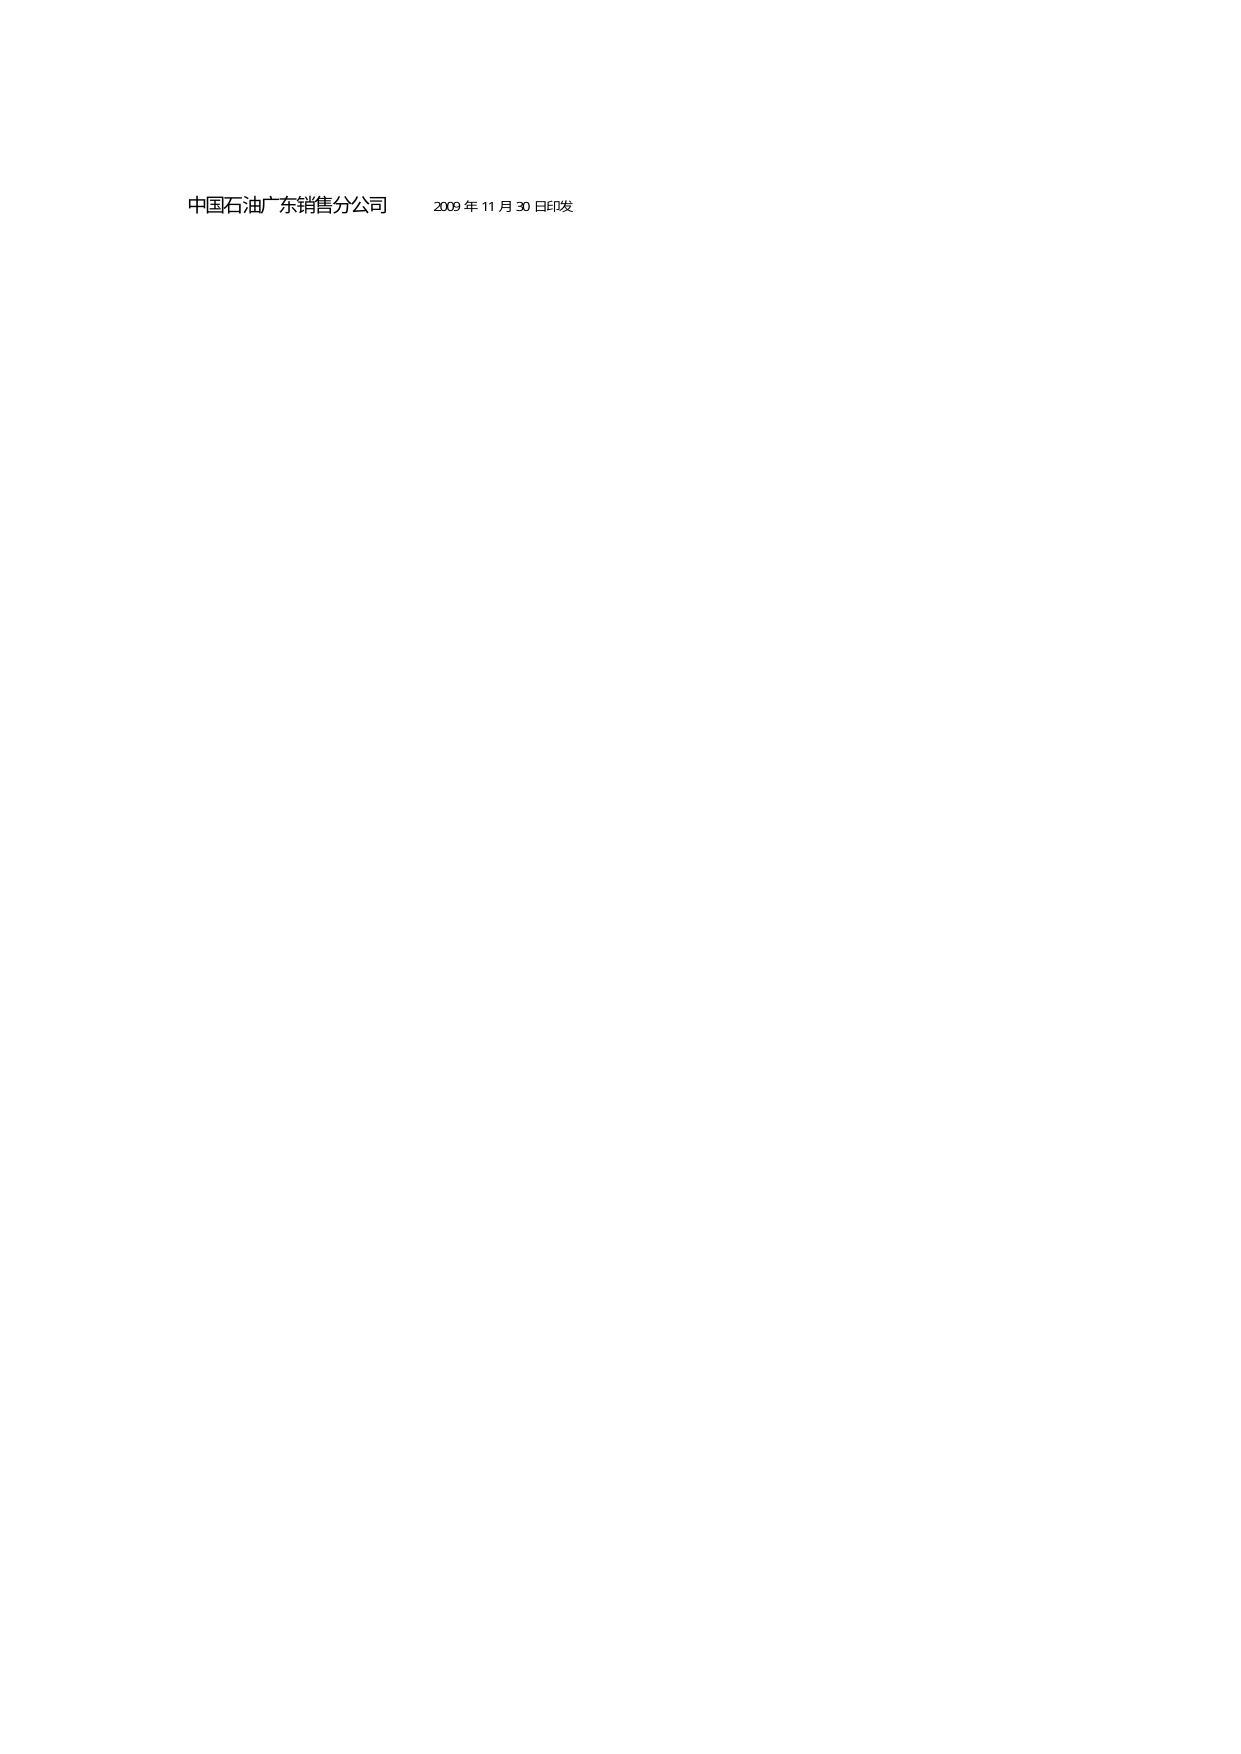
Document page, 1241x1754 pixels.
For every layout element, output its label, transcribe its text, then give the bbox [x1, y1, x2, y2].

text 中国石油广东销售分公司 2009年11月30日印发 [187, 162, 1053, 227]
